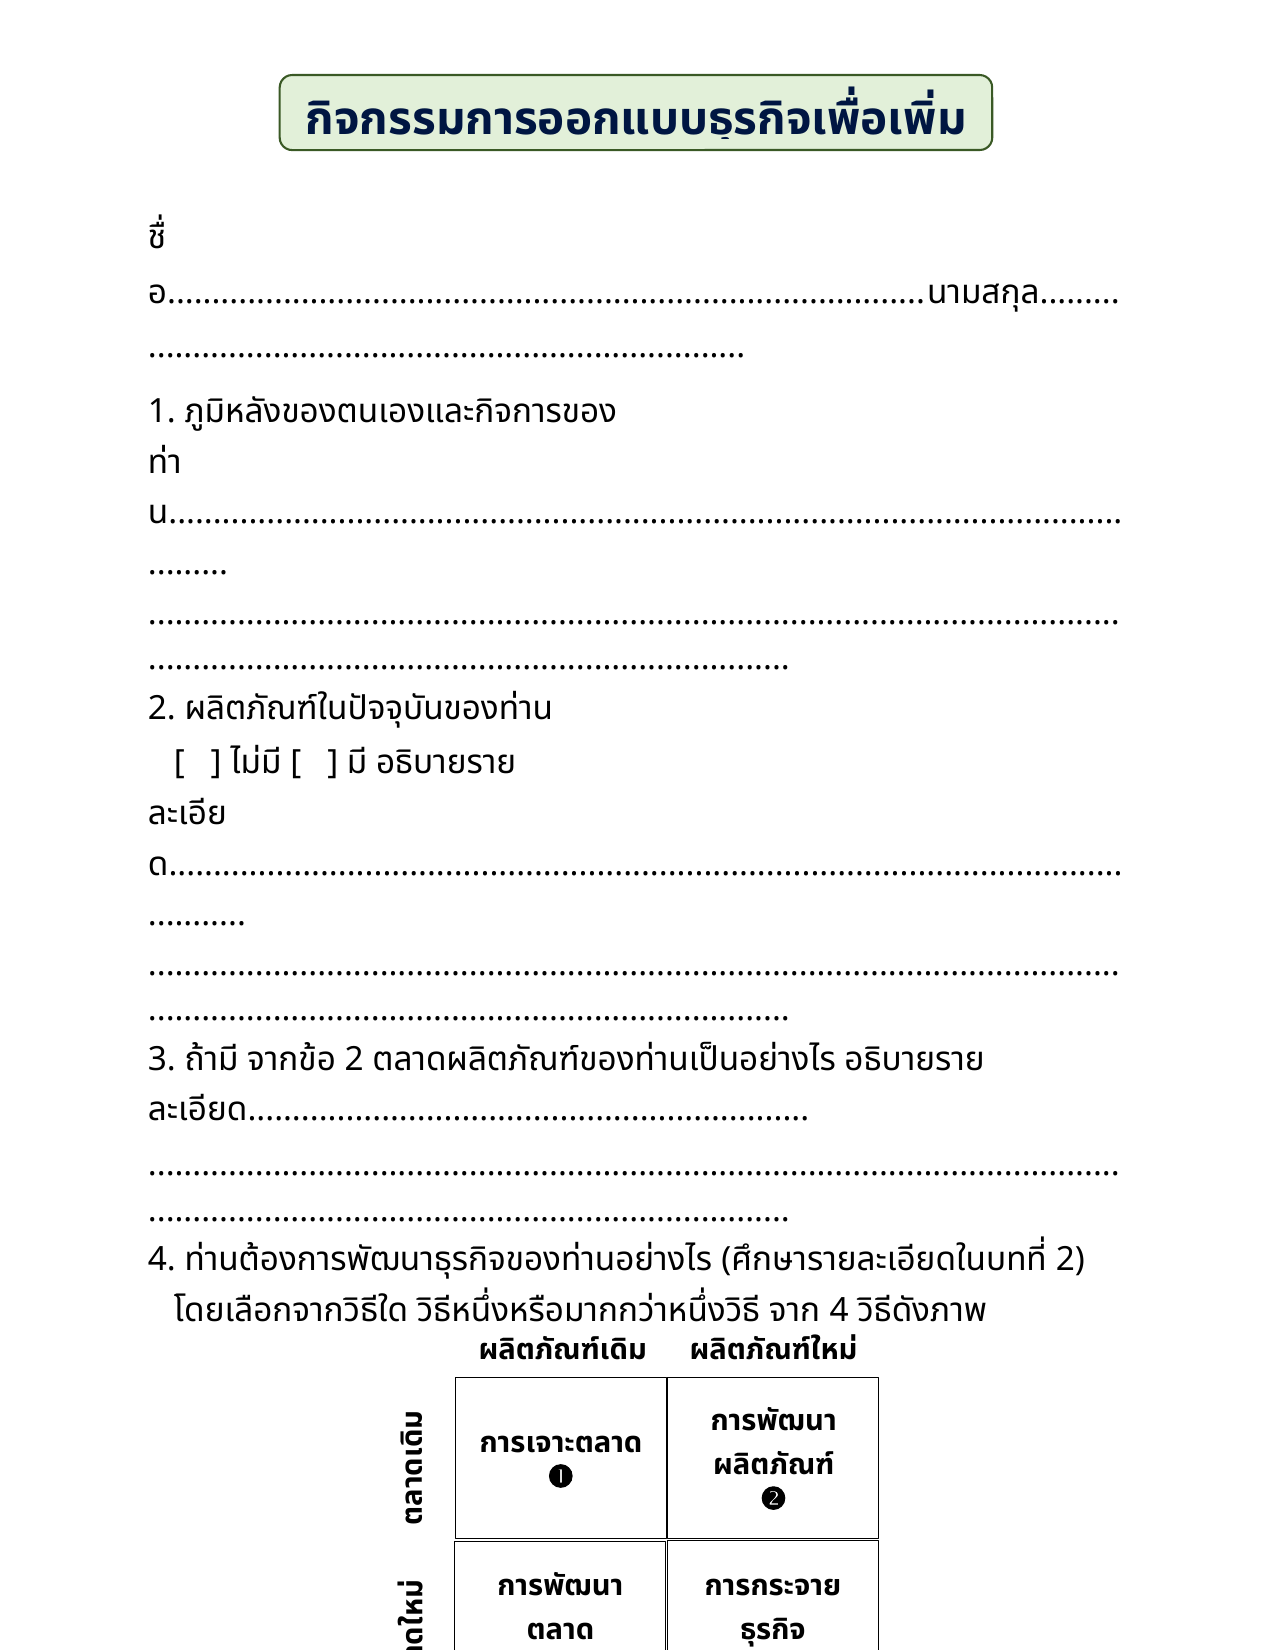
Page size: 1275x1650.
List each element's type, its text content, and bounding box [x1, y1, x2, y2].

text ..................................................................................................................................................................................... [148, 1140, 1127, 1231]
text 4. ท่านต้องการพัฒนาธุรกิจของท่านอย่างไร (ศึกษารายละเอียดในบทที่ 2) [148, 1235, 1127, 1286]
text ชื่อ.....................................................................................นามสกุล............................................................................ [148, 213, 1127, 367]
text โดยเลือกจากวิธีใด วิธีหนึ่งหรือมากกว่าหนึ่งวิธี จาก 4 วิธีดังภาพ [148, 1286, 1127, 1336]
text ..................................................................................................................................................................................... [148, 588, 1127, 679]
text 3. ถ้ามี จากข้อ 2 ตลาดผลิตภัณฑ์ของท่านเป็นอย่างไร อธิบายรายละเอียด............................................................... [148, 1034, 1127, 1136]
text [ ] ไม่มี [ ] มี อธิบายรายละเอียด...................................................................................................................... [148, 738, 1127, 935]
text ..................................................................................................................................................................................... [148, 939, 1127, 1030]
text 2. ผลิตภัณฑ์ในปัจจุบันของท่าน [148, 683, 1127, 734]
text 1. ภูมิหลังของตนเองและกิจการของท่าน.................................................................................................................... [148, 387, 1127, 584]
